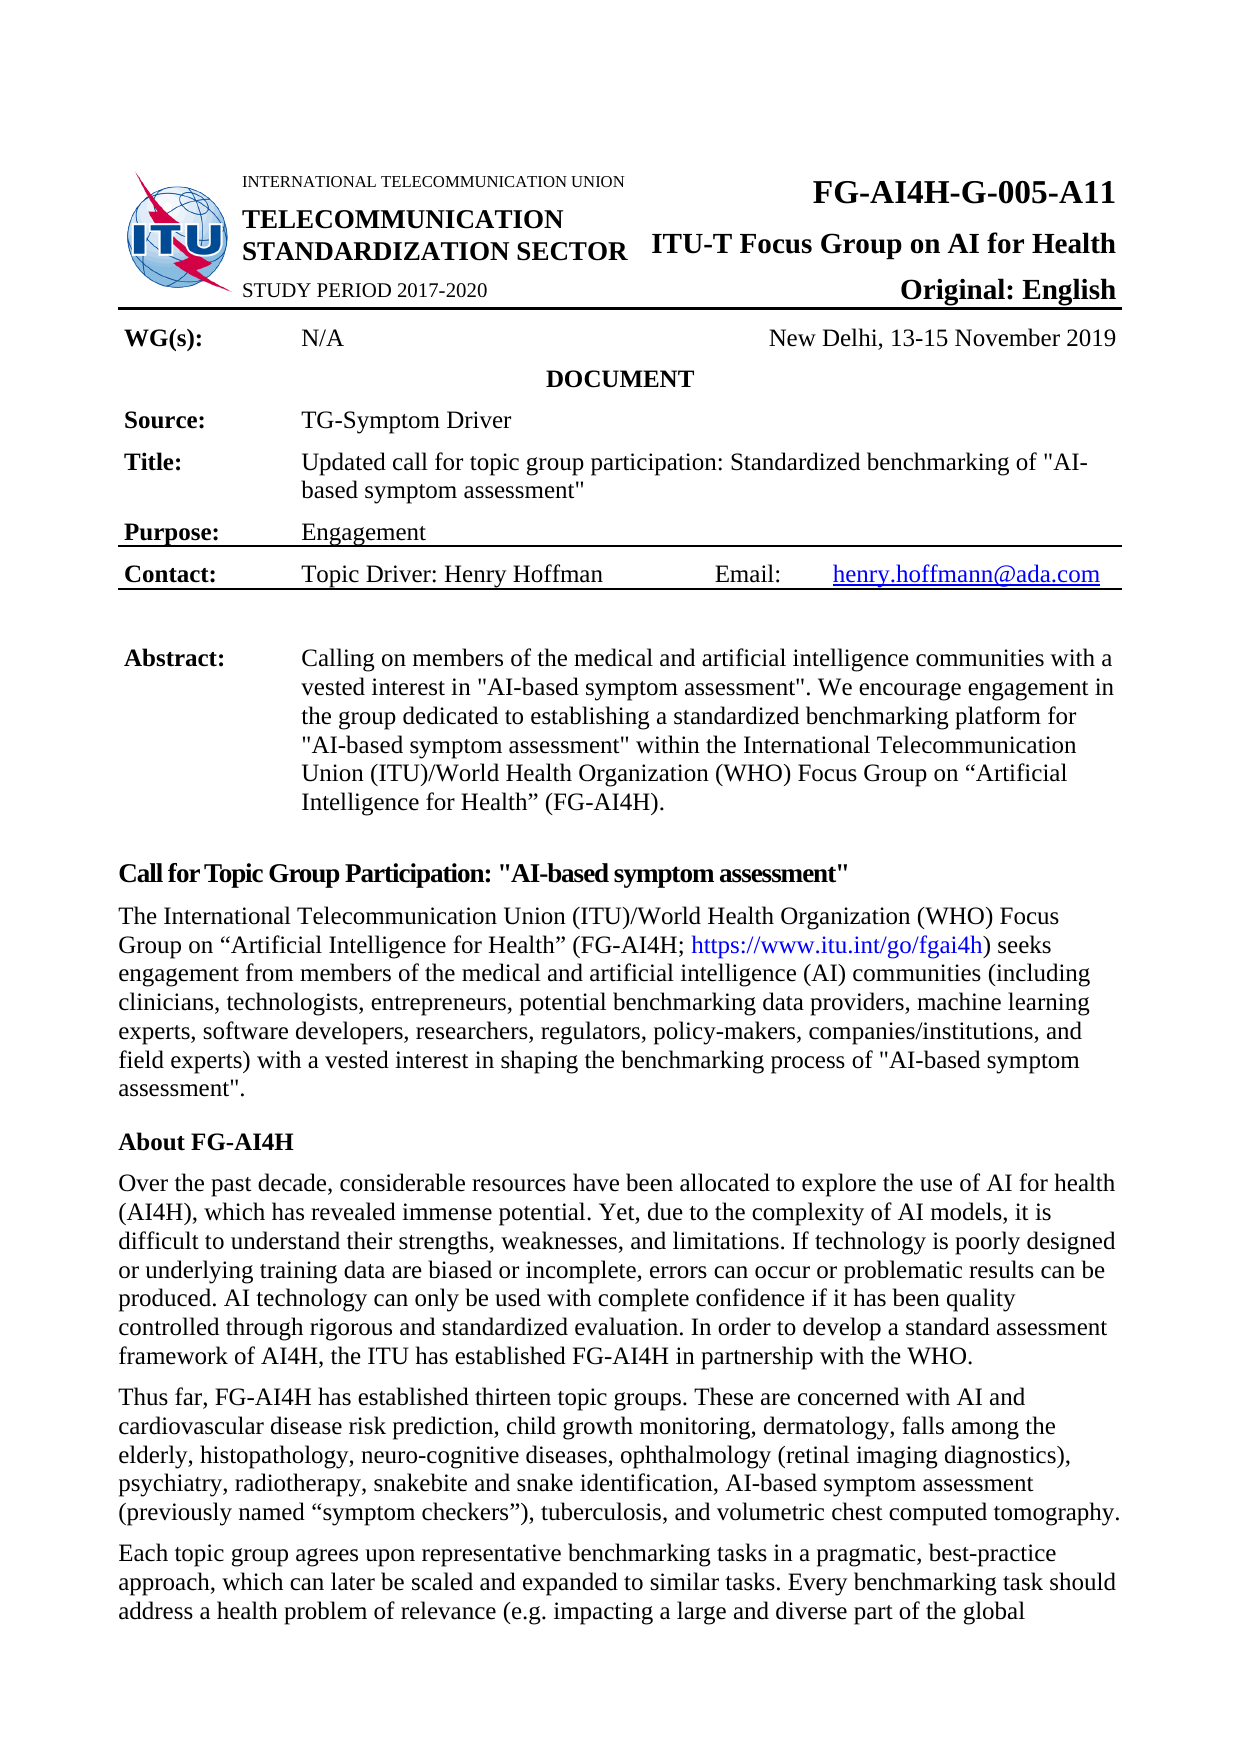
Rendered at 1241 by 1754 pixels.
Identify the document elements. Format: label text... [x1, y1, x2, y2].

table_cell Updated call for topic group participation: Standardized benchmarking of "AI-based symptom assessment" [295, 434, 1122, 504]
table_cell Title: [118, 434, 295, 504]
picture [127, 171, 233, 292]
text The International Telecommunication Union (ITU)/World Health Organization (WHO) Focus Group on “Artificial Intelligence for Health” (FG-AI4H; https://www.itu.int/go/fgai4h) seeks engagement from members of the medical and artificial intelligence (AI) communities (including clinicians, technologists, entrepreneurs, potential benchmarking data providers, machine learning experts, software developers, researchers, regulators, policy-makers, companies/institutions, and field experts) with a vested interest in shaping the benchmarking process of "AI-based symptom assessment". [118, 901, 1122, 1102]
table_cell Email: henry.hoffmann@ada.com [709, 547, 1122, 588]
table_cell ITU-T Focus Group on AI for Health [635, 210, 1122, 259]
subtitle About FG-AI4H [118, 1127, 1122, 1156]
table_header FG-AI4H-G-005-A11 [635, 159, 1122, 210]
table_cell Contact: [118, 547, 295, 588]
table_cell TG-Symptom Driver [295, 393, 1122, 434]
table_cell New Delhi, 13-15 November 2019 [635, 310, 1122, 352]
table_cell WG(s): [118, 310, 295, 352]
title Call for Topic Group Participation: "AI-based symptom assessment" [118, 857, 1122, 888]
text Thus far, FG-AI4H has established thirteen topic groups. These are concerned with AI and cardiovascular disease risk prediction, child growth monitoring, dermatology, falls among the elderly, histopathology, neuro-cognitive diseases, ophthalmology (retinal imaging diagnostics), psychiatry, radiotherapy, snakebite and snake identification, AI-based symptom assessment (previously named “symptom checkers”), tuberculosis, and volumetric chest computed tomography. [118, 1382, 1122, 1526]
table_header INTERNATIONAL TELECOMMUNICATION UNION TELECOMMUNICATION STANDARDIZATION SECTOR STUDY PERIOD 2017-2020 [236, 159, 635, 307]
table_cell Topic Driver: Henry Hoffman [295, 547, 709, 588]
table_cell DOCUMENT [118, 352, 1122, 393]
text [118, 1538, 1122, 1625]
table_header Abstract: [118, 631, 295, 816]
table_cell Original: English [635, 259, 1122, 307]
table_cell Engagement [295, 504, 1122, 545]
table_header Calling on members of the medical and artificial intelligence communities with a vested interest in "AI-based symptom assessment". We encourage engagement in the group dedicated to establishing a standardized benchmarking platform for "AI-based symptom assessment" within the International Telecommunication Union (ITU)/World Health Organization (WHO) Focus Group on “Artificial Intelligence for Health” (FG-AI4H). [295, 631, 1122, 816]
table_cell N/A [295, 310, 635, 352]
table_cell Purpose: [118, 504, 295, 545]
text Over the past decade, considerable resources have been allocated to explore the use of AI for health (AI4H), which has revealed immense potential. Yet, due to the complexity of AI models, it is difficult to understand their strengths, weaknesses, and limitations. If technology is poorly designed or underlying training data are biased or incomplete, errors can occur or problematic results can be produced. AI technology can only be used with complete confidence if it has been quality controlled through rigorous and standardized evaluation. In order to develop a standard assessment framework of AI4H, the ITU has established FG-AI4H in partnership with the WHO. [118, 1168, 1122, 1370]
table_header [118, 159, 236, 307]
table_cell Source: [118, 393, 295, 434]
